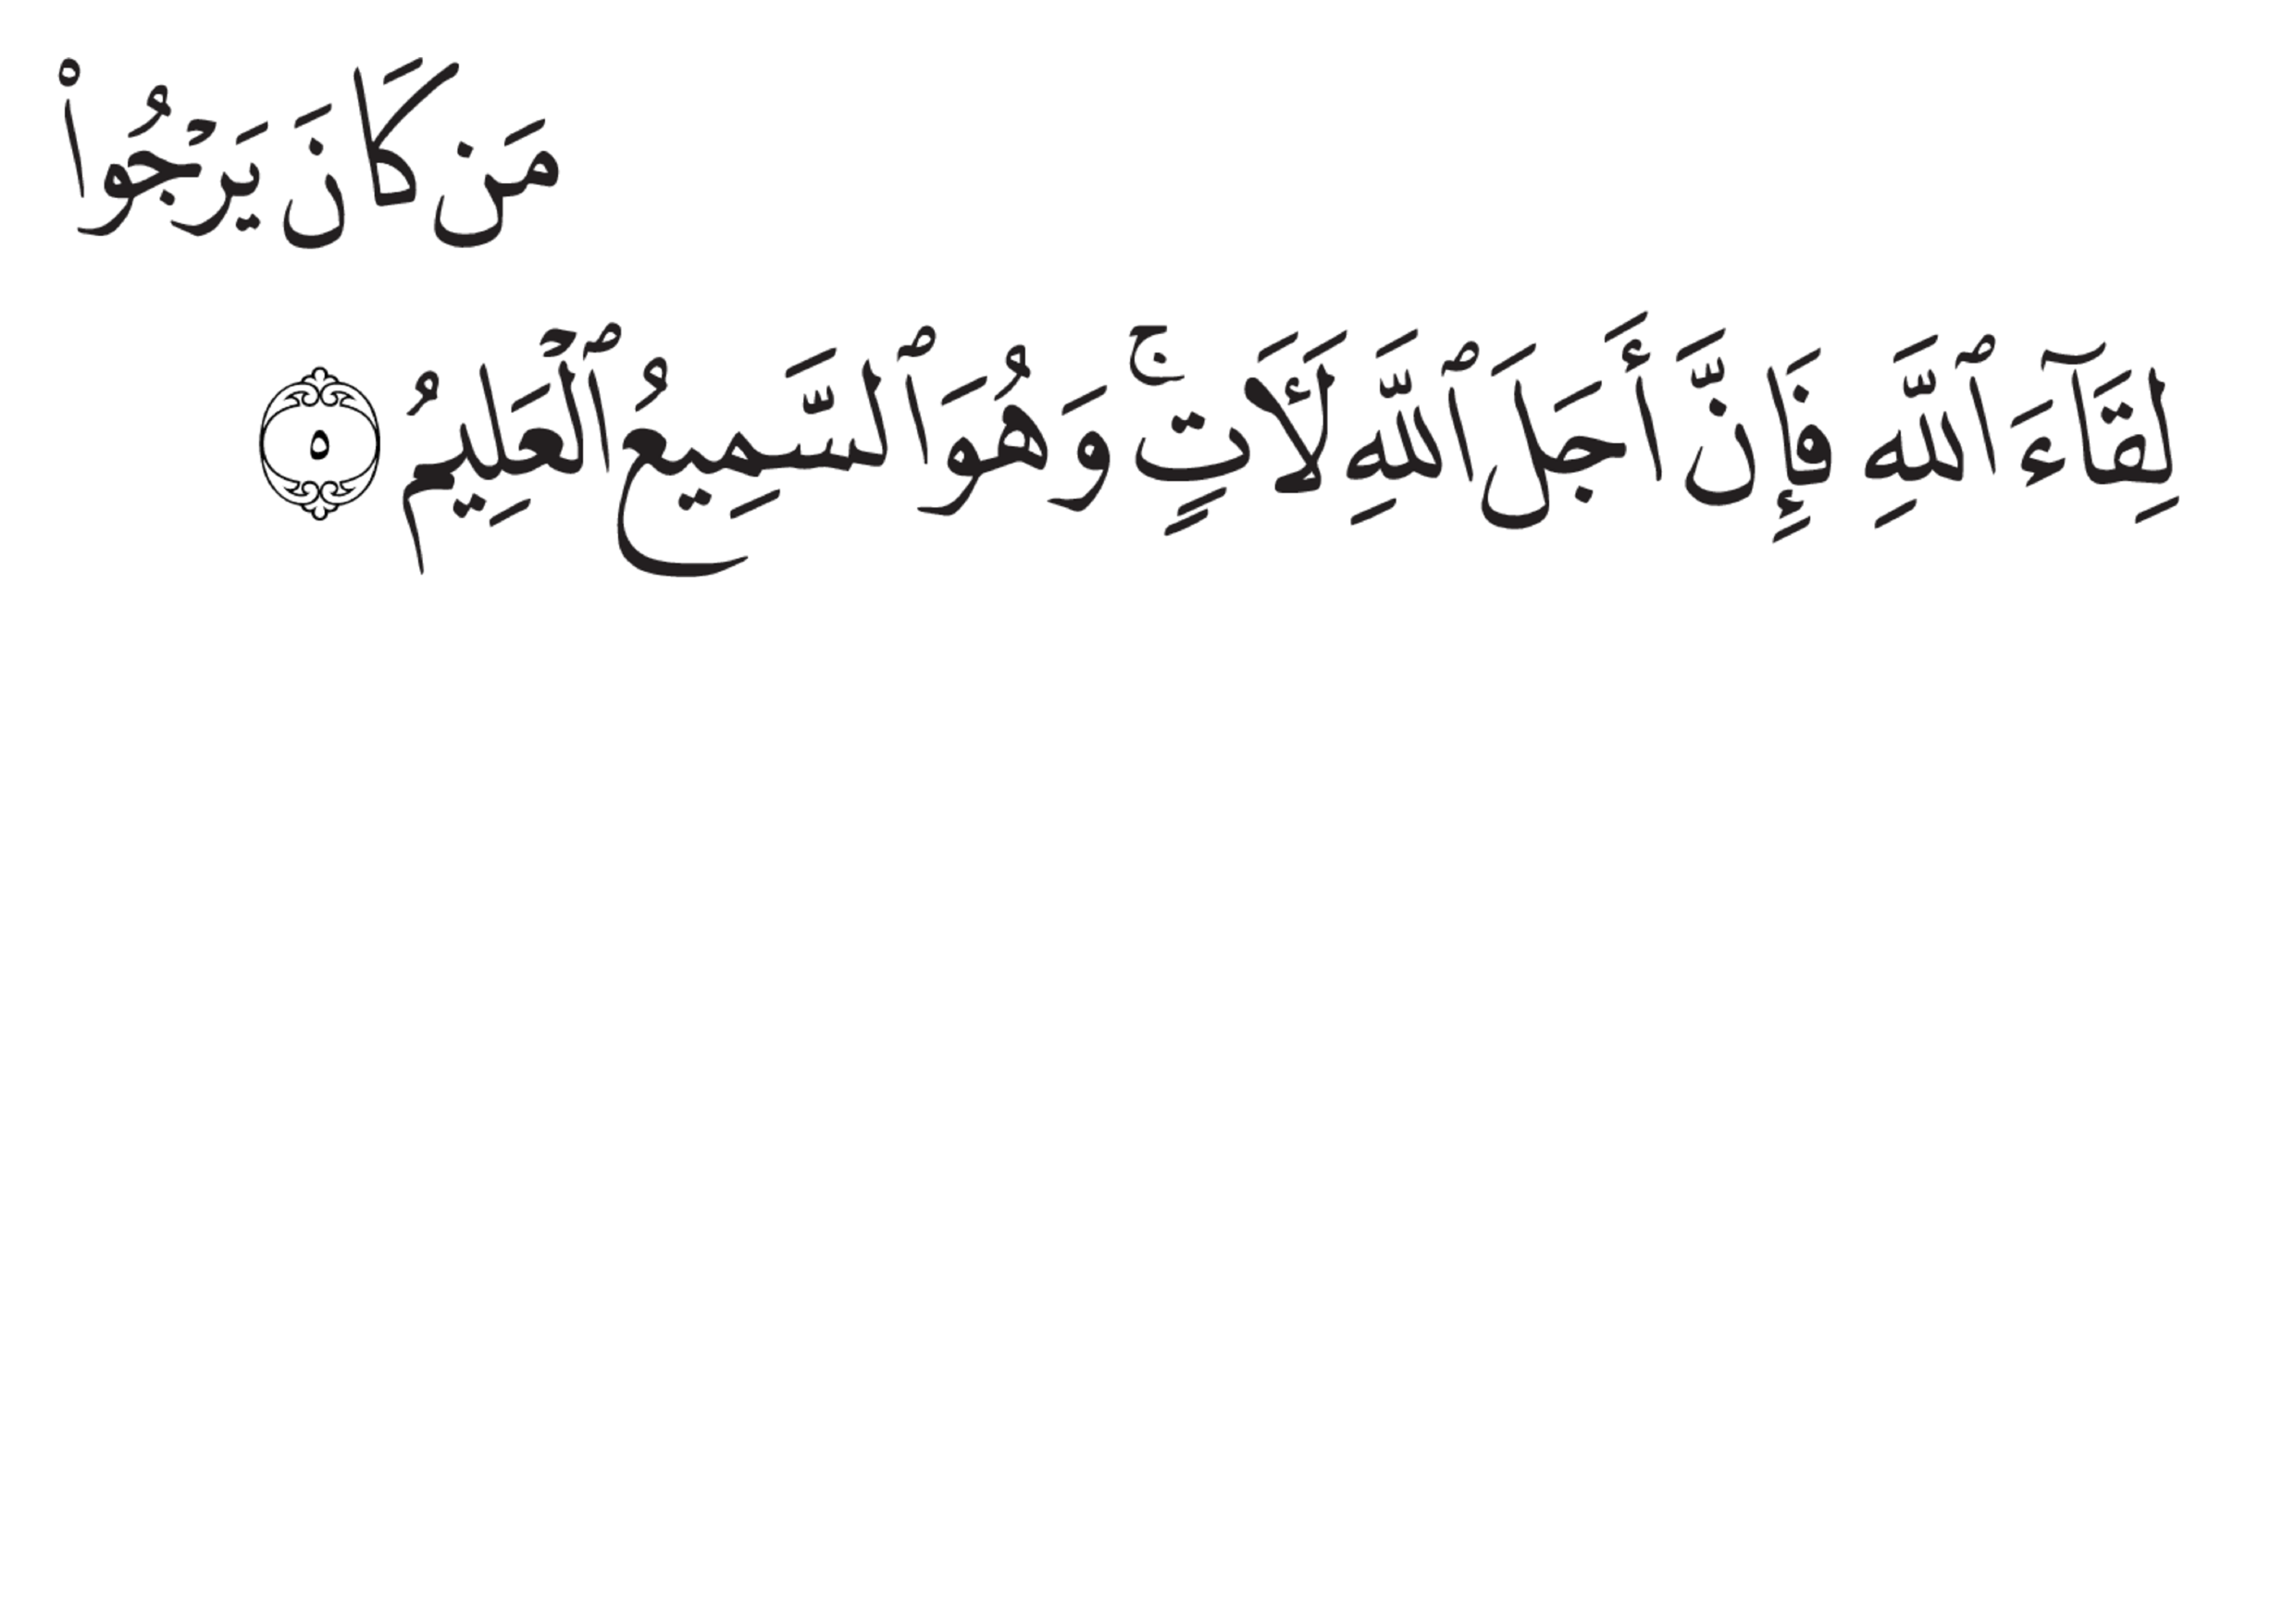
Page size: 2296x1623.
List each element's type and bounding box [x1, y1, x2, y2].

picture [57, 57, 2179, 577]
